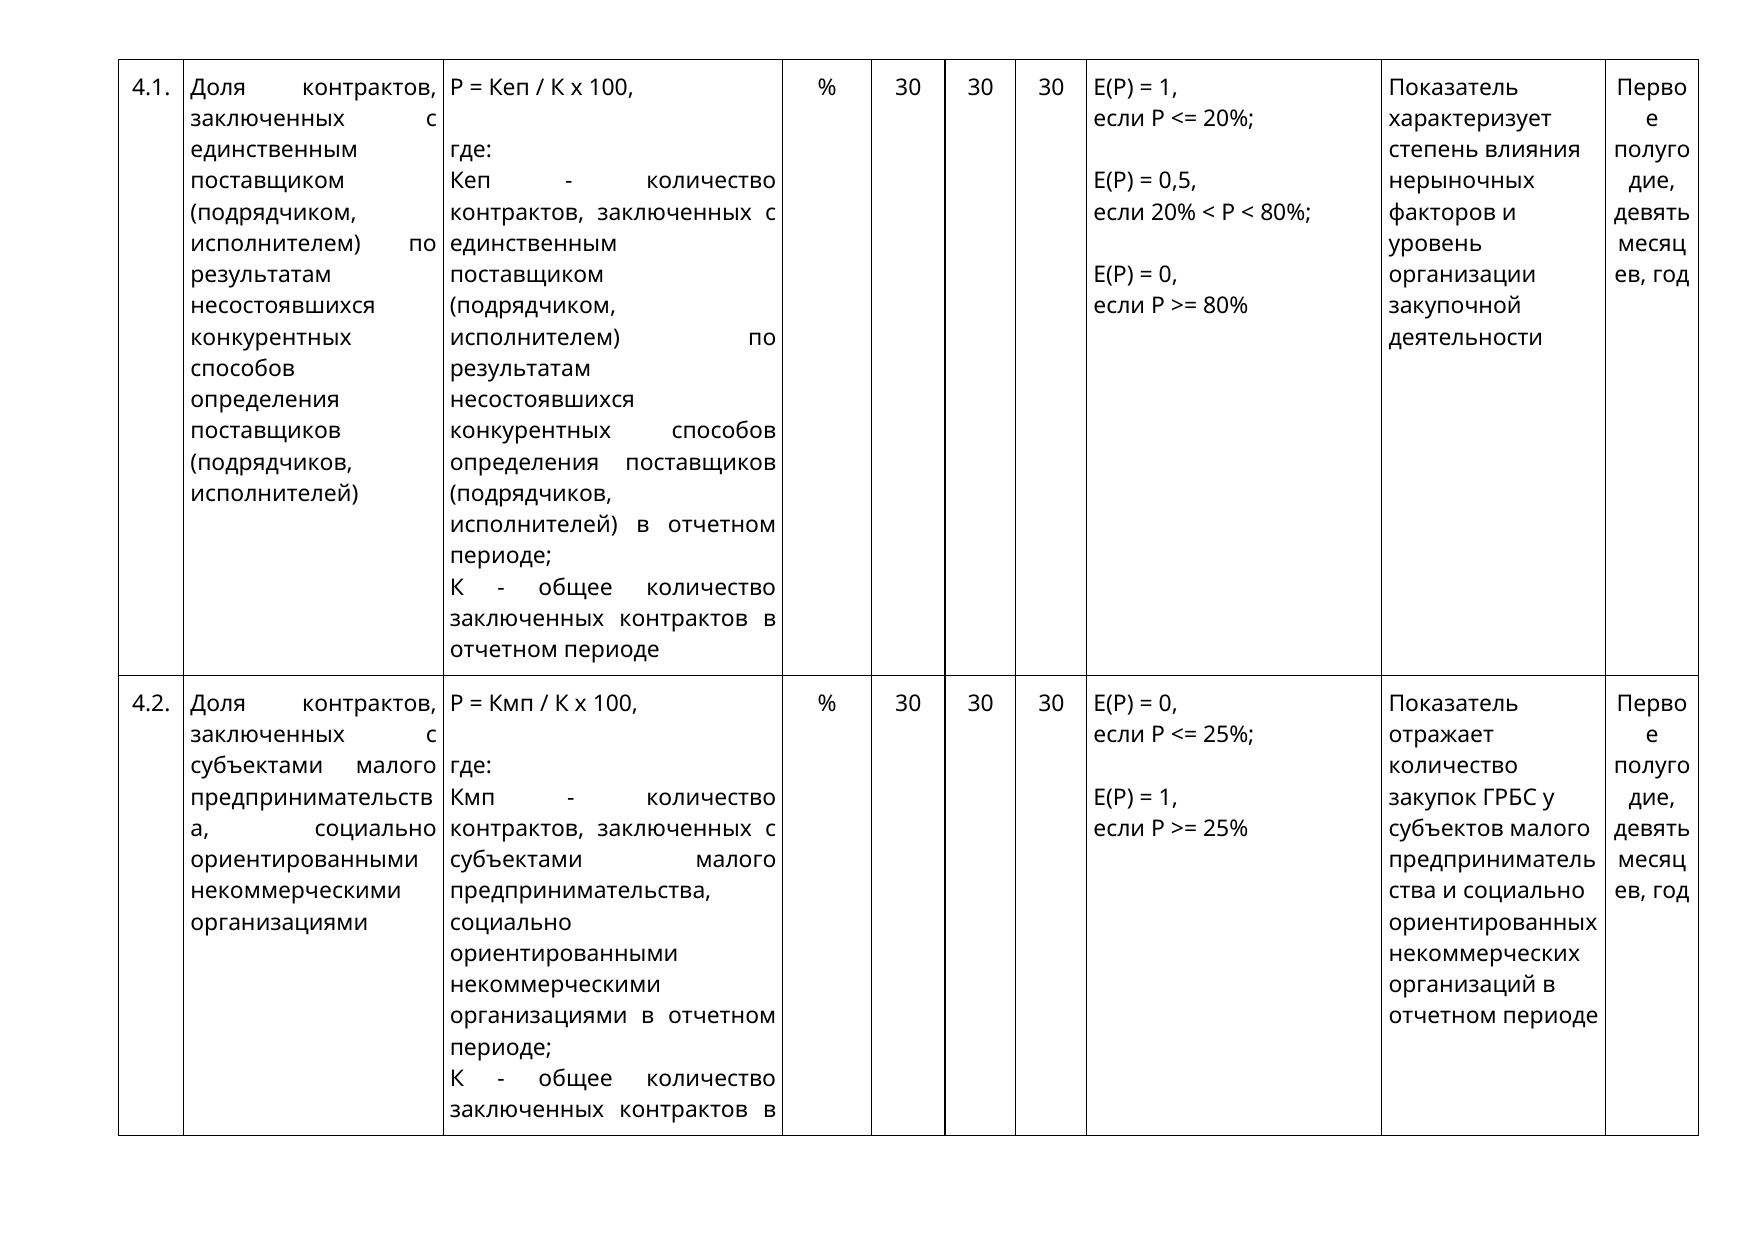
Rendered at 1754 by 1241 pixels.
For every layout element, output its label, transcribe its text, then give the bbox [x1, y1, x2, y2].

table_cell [444, 676, 782, 1135]
table_cell 30 [1016, 676, 1086, 1135]
table_cell Первое полугодие, девять месяцев, год [1606, 60, 1698, 675]
table_cell % [783, 60, 871, 675]
table_cell Показатель характеризует степень влияния нерыночных факторов и уровень организации закупочной деятельности [1382, 60, 1605, 675]
table_cell 30 [872, 676, 944, 1135]
table_cell Р = Кеп / К x 100, где: Кеп - количество контрактов, заключенных с единственным поставщиком (подрядчиком, исполнителем) по результатам несостоявшихся конкурентных способов определения поставщиков (подрядчиков, исполнителей) в отчетном периоде; К - общее количество заключенных контрактов в отчетном периоде [444, 60, 782, 675]
table_cell % [783, 676, 871, 1135]
table_cell 30 [946, 60, 1015, 675]
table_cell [1382, 676, 1605, 1135]
table_cell 4.1. [119, 60, 183, 675]
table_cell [1606, 676, 1698, 1135]
table_cell 30 [946, 676, 1015, 1135]
table_cell Доля контрактов, заключенных с единственным поставщиком (подрядчиком, исполнителем) по результатам несостоявшихся конкурентных способов определения поставщиков (подрядчиков, исполнителей) [184, 60, 443, 675]
table_cell Е(Р) = 1, если Р <= 20%; Е(Р) = 0,5, если 20% < Р < 80%; Е(Р) = 0, если Р >= 80% [1087, 60, 1381, 675]
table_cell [1087, 676, 1381, 1135]
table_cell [184, 676, 443, 1135]
table_cell 30 [1016, 60, 1086, 675]
table_cell 30 [872, 60, 944, 675]
table_cell 4.2. [119, 676, 183, 1135]
